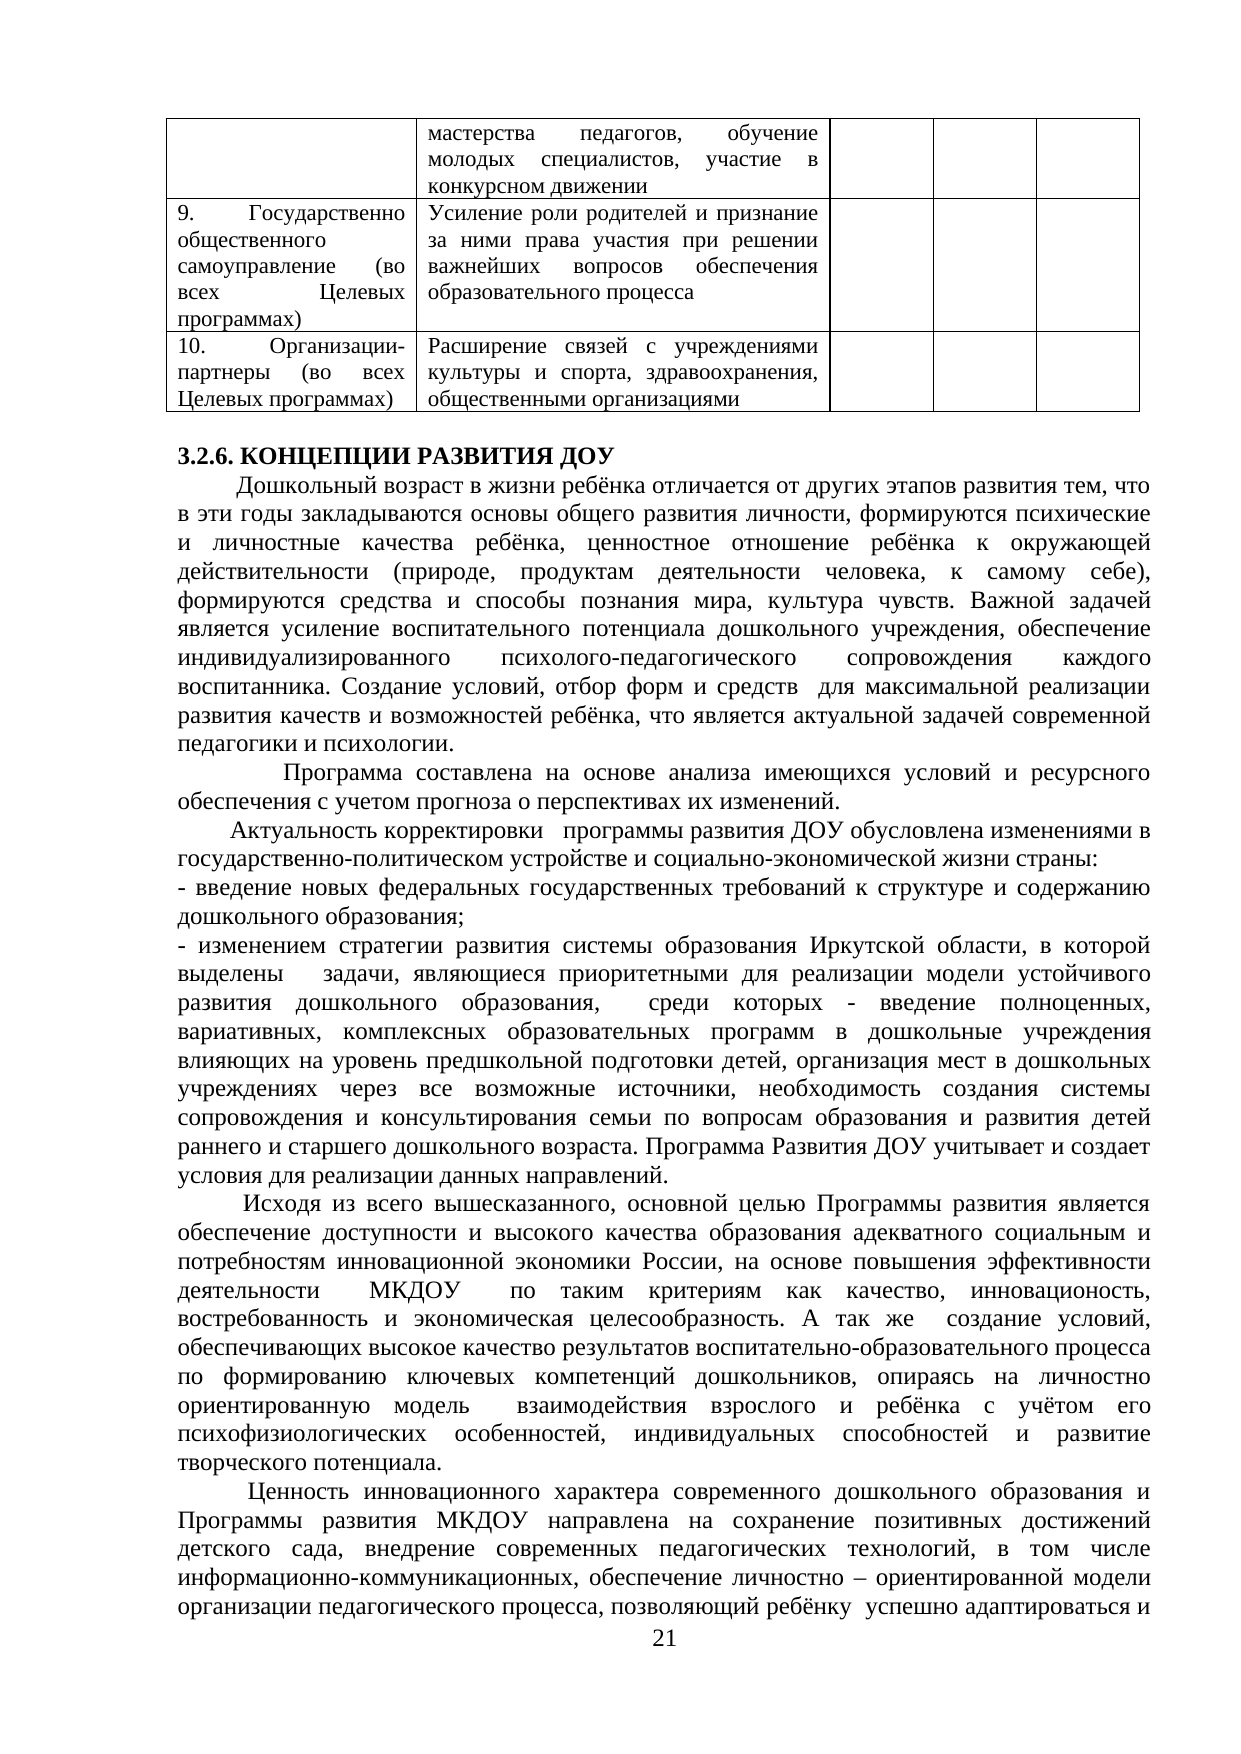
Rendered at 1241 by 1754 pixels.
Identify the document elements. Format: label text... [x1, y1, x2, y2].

text Дошкольный возраст в жизни ребёнка отличается от других этапов развития тем, что в эти годы закладываются основы общего развития личности, формируются психические и личностные качества ребёнка, ценностное отношение ребёнка к окружающей действительности (природе, продуктам деятельности человека, к самому себе), формируются средства и способы познания мира, культура чувств. Важной задачей является усиление воспитательного потенциала дошкольного учреждения, обеспечение индивидуализированного психолого-педагогического сопровождения каждого воспитанника. Создание условий, отбор форм и средств для максимальной реализации развития качеств и возможностей ребёнка, что является актуальной задачей современной педагогики и психологии. [177, 470, 1152, 757]
text Программа составлена на основе анализа имеющихся условий и ресурсного обеспечения с учетом прогноза о перспективах их изменений. [177, 757, 1152, 815]
table_cell [831, 119, 933, 198]
table_cell [1037, 119, 1139, 198]
table_cell 9. Государственно общественного самоуправление (во всех Целевых программах) [167, 199, 416, 331]
text Исходя из всего вышесказанного, основной целью Программы развития является обеспечение доступности и высокого качества образования адекватного социальным и потребностям инновационной экономики России, на основе повышения эффективности деятельности МКДОУ по таким критериям как качество, инновационость, востребованность и экономическая целесообразность. А так же создание условий, обеспечивающих высокое качество результатов воспитательно-образовательного процесса по формированию ключевых компетенций дошкольников, опираясь на личностно ориентированную модель взаимодействия взрослого и ребёнка с учётом его психофизиологических особенностей, индивидуальных способностей и развитие творческого потенциала. [177, 1188, 1152, 1476]
table_cell [831, 199, 933, 331]
text 3.2.6. КОНЦЕПЦИИ РАЗВИТИЯ ДОУ [177, 441, 1152, 470]
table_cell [417, 119, 829, 198]
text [177, 1476, 1152, 1620]
table_cell [1037, 199, 1139, 331]
table_cell [934, 332, 1036, 411]
table_cell [831, 332, 933, 411]
table_cell Усиление роли родителей и признание за ними права участия при решении важнейших вопросов обеспечения образовательного процесса [417, 199, 829, 331]
table_cell [934, 119, 1036, 198]
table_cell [167, 119, 416, 198]
table_cell [934, 199, 1036, 331]
text - изменением стратегии развития системы образования Иркутской области, в которой выделены задачи, являющиеся приоритетными для реализации модели устойчивого развития дошкольного образования, среди которых - введение полноценных, вариативных, комплексных образовательных программ в дошкольные учреждения влияющих на уровень предшкольной подготовки детей, организация мест в дошкольных учреждениях через все возможные источники, необходимость создания системы сопровождения и консультирования семьи по вопросам образования и развития детей раннего и старшего дошкольного возраста. Программа Развития ДОУ учитывает и создает условия для реализации данных направлений. [177, 930, 1152, 1188]
table_cell 10. Организации-партнеры (во всех Целевых программах) [167, 332, 416, 411]
table_cell [1037, 332, 1139, 411]
table_cell Расширение связей с учреждениями культуры и спорта, здравоохранения, общественными организациями [417, 332, 829, 411]
text Актуальность корректировки программы развития ДОУ обусловлена изменениями в государственно-политическом устройстве и социально-экономической жизни страны: [177, 815, 1152, 872]
text - введение новых федеральных государственных требований к структуре и содержанию дошкольного образования; [177, 872, 1152, 930]
